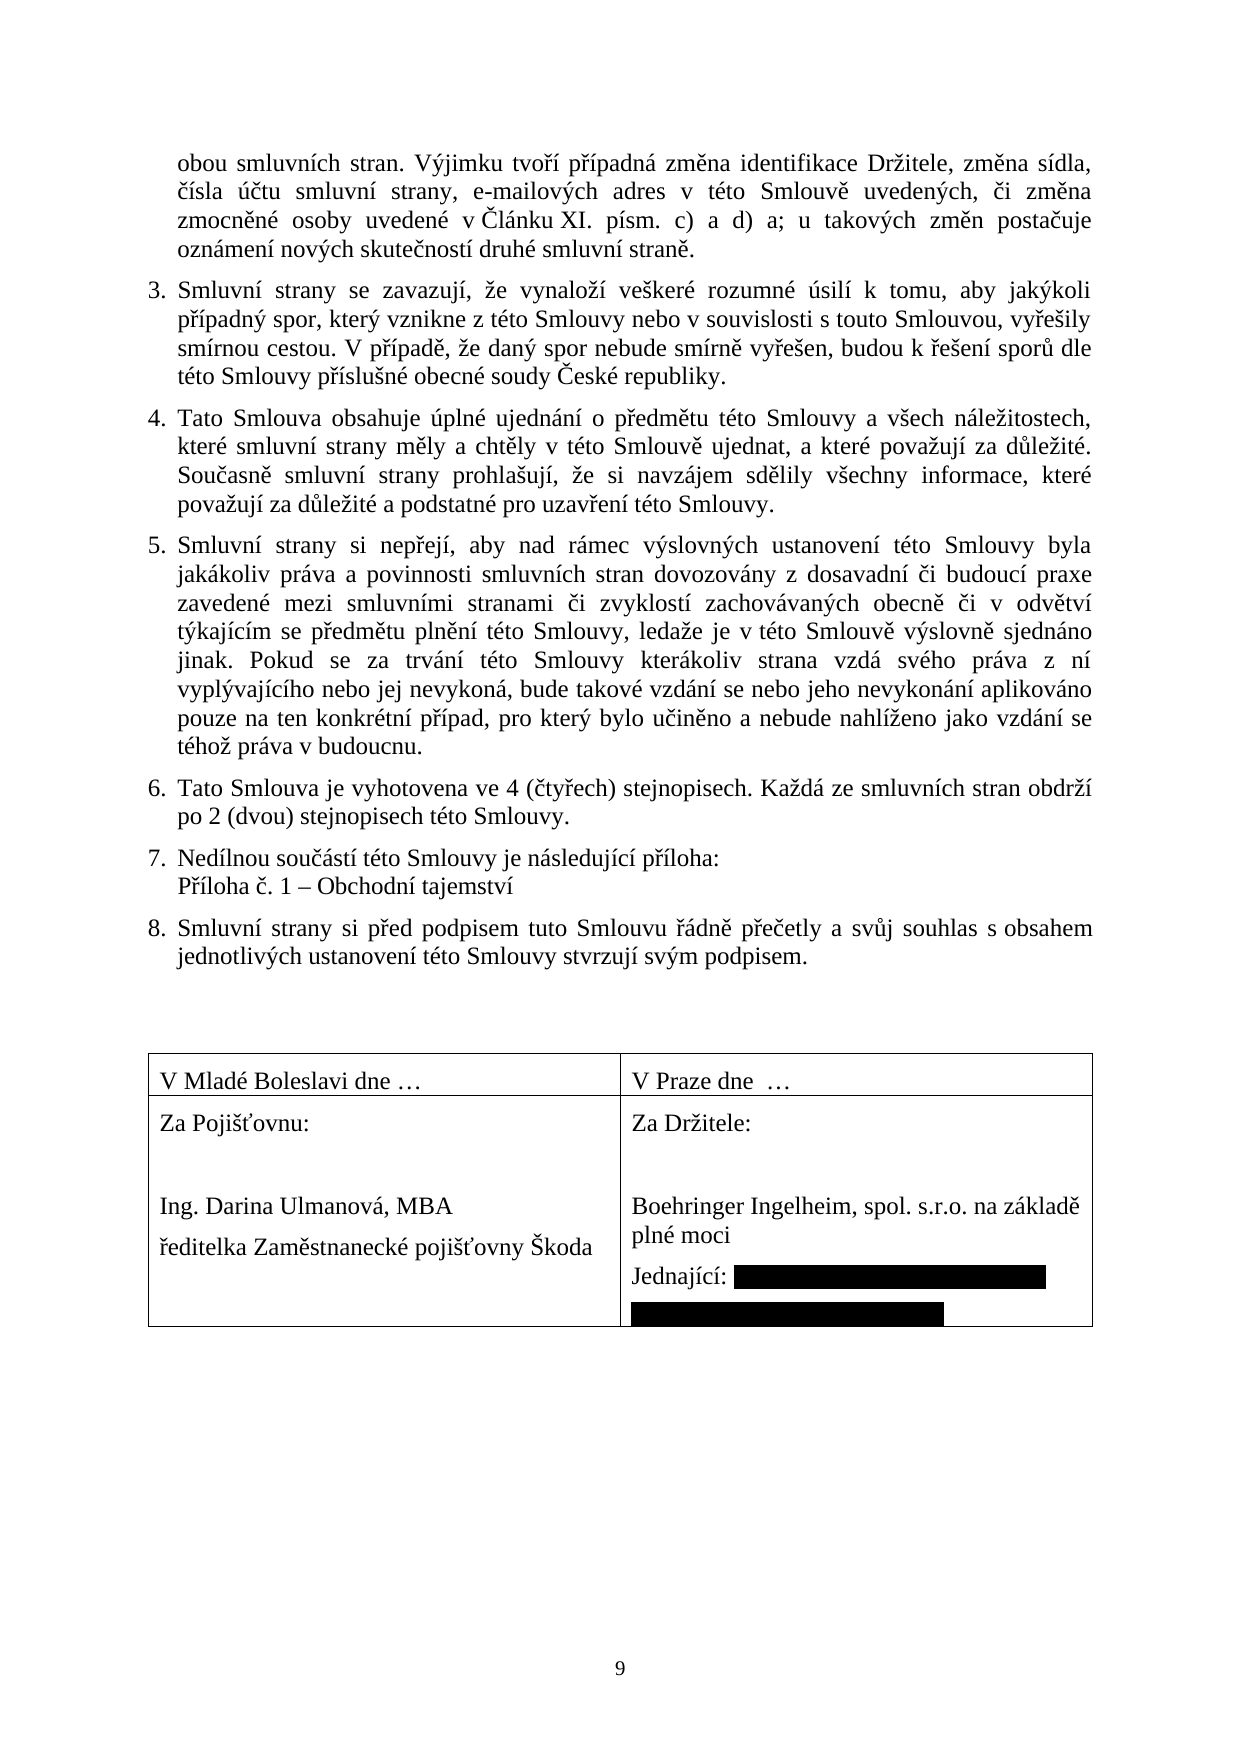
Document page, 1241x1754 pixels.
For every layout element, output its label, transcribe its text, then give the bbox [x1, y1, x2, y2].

list Nedílnou součástí této Smlouvy je následující příloha: [148, 843, 1093, 871]
list Smluvní strany si nepřejí, aby nad rámec výslovných ustanovení této Smlouvy byla jakákoliv práva a povinnosti smluvních stran dovozovány z dosavadní či budoucí praxe zavedené mezi smluvními stranami či zvyklostí zachovávaných obecně či v odvětví týkajícím se předmětu plnění této Smlouvy, ledaže je v této Smlouvě výslovně sjednáno jinak. Pokud se za trvání této Smlouvy kterákoliv strana vzdá svého práva z ní vyplývajícího nebo jej nevykoná, bude takové vzdání se nebo jeho nevykonání aplikováno pouze na ten konkrétní případ, pro který bylo učiněno a nebude nahlíženo jako vzdání se téhož práva v budoucnu. [148, 530, 1093, 760]
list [148, 148, 1093, 263]
list Smluvní strany se zavazují, že vynaloží veškeré rozumné úsilí k tomu, aby jakýkoli případný spor, který vznikne z této Smlouvy nebo v souvislosti s touto Smlouvou, vyřešily smírnou cestou. V případě, že daný spor nebude smírně vyřešen, budou k řešení sporů dle této Smlouvy příslušné obecné soudy České republiky. [148, 275, 1093, 390]
table_cell Za Pojišťovnu: Ing. Darina Ulmanová, MBA ředitelka Zaměstnanecké pojišťovny Škoda [149, 1096, 620, 1326]
table_header V Praze dne … [621, 1054, 1092, 1095]
table_header V Mladé Boleslavi dne … [149, 1054, 620, 1095]
list Tato Smlouva je vyhotovena ve 4 (čtyřech) stejnopisech. Každá ze smluvních stran obdrží po 2 (dvou) stejnopisech této Smlouvy. [148, 773, 1093, 830]
list Příloha č. 1 – Obchodní tajemství [177, 871, 1093, 900]
list Smluvní strany si před podpisem tuto Smlouvu řádně přečetly a svůj souhlas s obsahem jednotlivých ustanovení této Smlouvy stvrzují svým podpisem. [148, 913, 1093, 970]
list Tato Smlouva obsahuje úplné ujednání o předmětu této Smlouvy a všech náležitostech, které smluvní strany měly a chtěly v této Smlouvě ujednat, a které považují za důležité. Současně smluvní strany prohlašují, že si navzájem sdělily všechny informace, které považují za důležité a podstatné pro uzavření této Smlouvy. [148, 403, 1093, 518]
table_cell Za Držitele: Boehringer Ingelheim, spol. s.r.o. na základě plné moci Jednající: ……………………………………… ……………………………………… [621, 1096, 1092, 1326]
